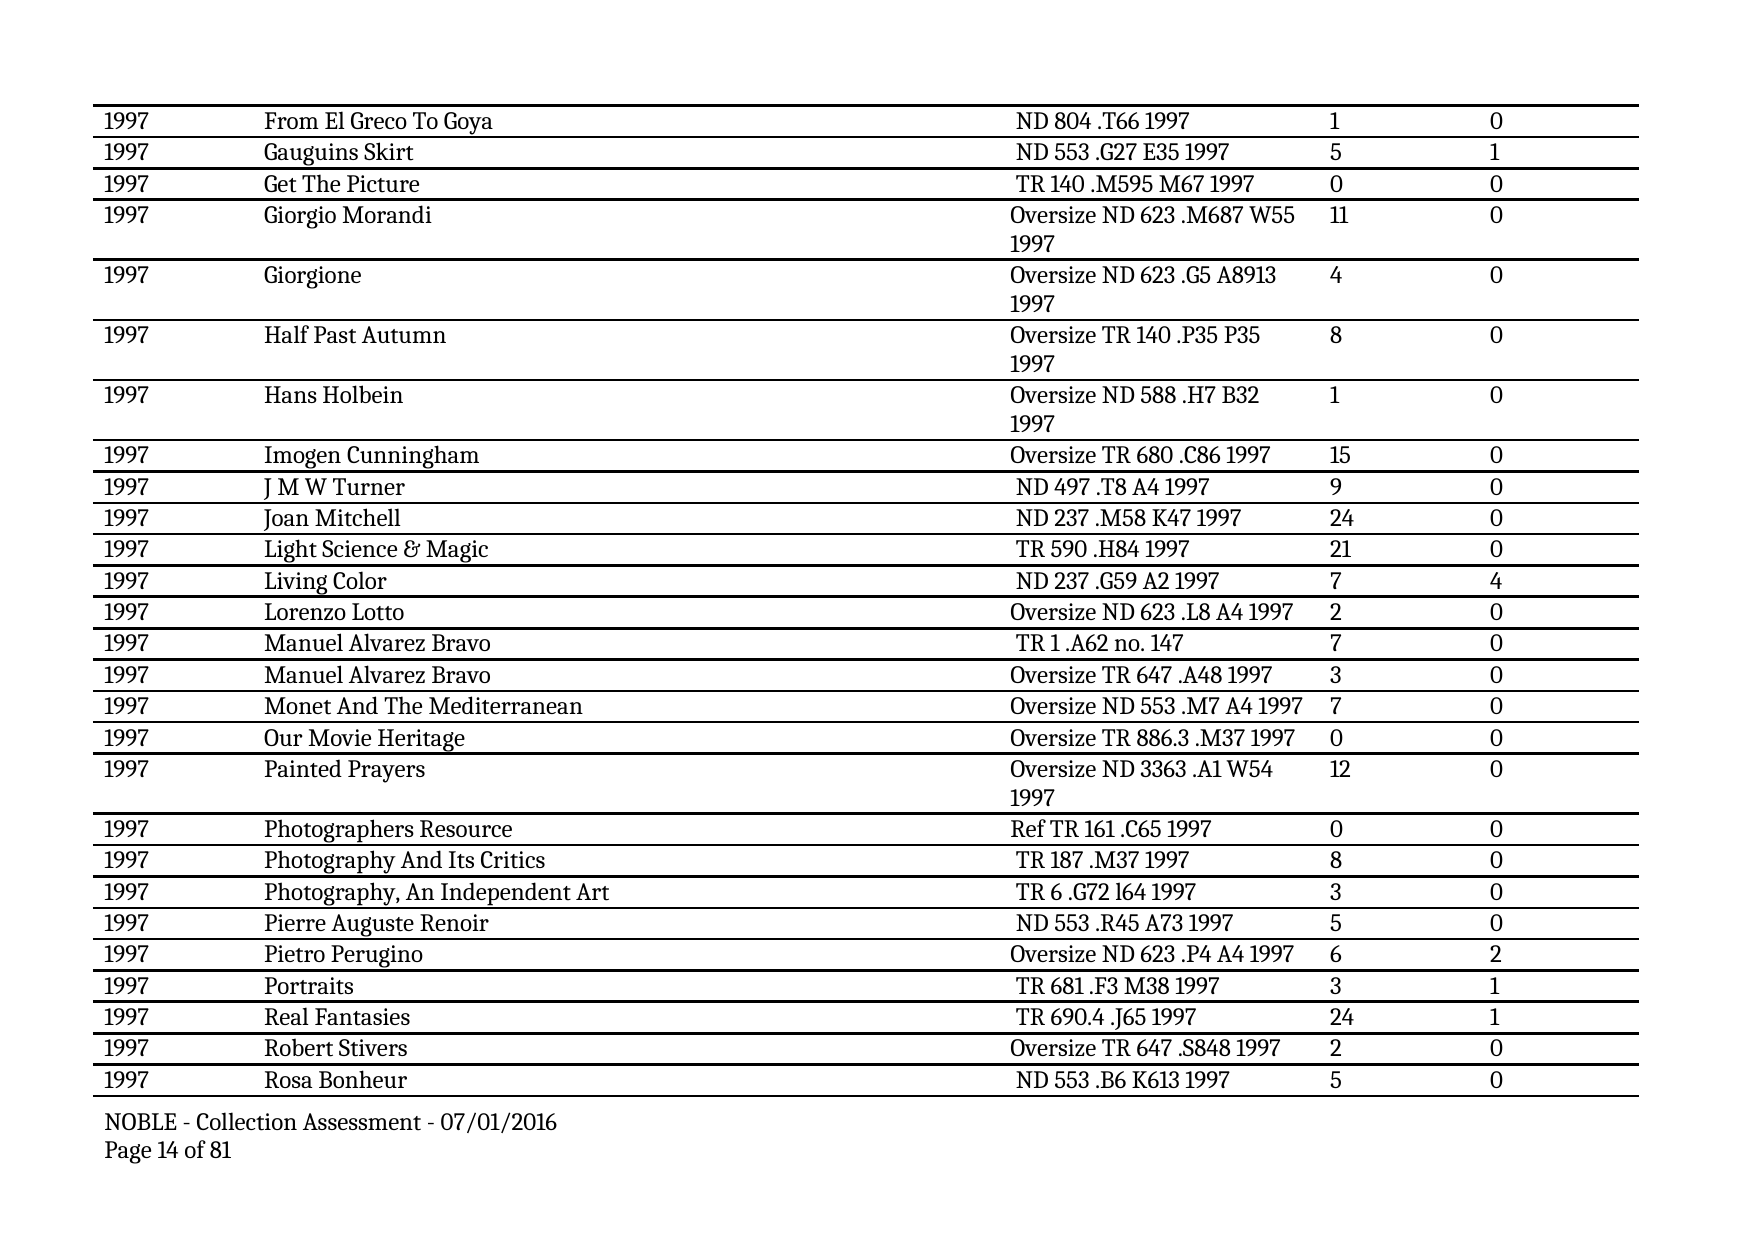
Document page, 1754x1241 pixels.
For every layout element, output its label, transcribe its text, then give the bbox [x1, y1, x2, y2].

table_cell 1997 [93, 381, 253, 439]
table_cell 7 [1319, 567, 1478, 595]
table_cell ND 497 .T8 A4 1997 [999, 473, 1319, 501]
table_cell 0 [1479, 878, 1638, 906]
table_cell 0 [1319, 815, 1478, 844]
table_cell 0 [1479, 504, 1638, 533]
table_cell Oversize ND 623 .P4 A4 1997 [999, 940, 1319, 969]
table_cell 0 [1479, 723, 1638, 752]
table_cell 5 [1319, 1066, 1478, 1094]
table_cell Oversize ND 3363 .A1 W54 1997 [999, 755, 1319, 812]
table_cell Photography And Its Critics [253, 846, 999, 875]
table_cell 1 [1479, 972, 1638, 1000]
table_cell 1 [1319, 381, 1478, 439]
table_cell 1997 [93, 972, 253, 1000]
table_cell 1997 [93, 1035, 253, 1063]
table_cell Photography, An Independent Art [253, 878, 999, 906]
table_cell 1997 [93, 504, 253, 533]
table_cell 1997 [93, 441, 253, 470]
table_cell 2 [1319, 1035, 1478, 1063]
table_cell Oversize ND 553 .M7 A4 1997 [999, 692, 1319, 721]
table_cell Light Science & Magic [253, 535, 999, 564]
table_cell TR 681 .F3 M38 1997 [999, 972, 1319, 1000]
table_cell TR 6 .G72 l64 1997 [999, 878, 1319, 906]
table_cell 0 [1479, 381, 1638, 439]
table_cell 1997 [93, 473, 253, 501]
table_cell 0 [1479, 755, 1638, 812]
table_cell 0 [1479, 630, 1638, 658]
table_cell 0 [1479, 692, 1638, 721]
table_cell ND 553 .R45 A73 1997 [999, 909, 1319, 938]
table_cell Oversize TR 140 .P35 P35 1997 [999, 321, 1319, 378]
table_cell 1 [1319, 107, 1478, 136]
table_cell ND 553 .G27 E35 1997 [999, 138, 1319, 167]
table_cell 9 [1319, 473, 1478, 501]
table_cell 7 [1319, 630, 1478, 658]
table_cell 0 [1479, 321, 1638, 378]
table_cell Photographers Resource [253, 815, 999, 844]
table_cell Oversize TR 680 .C86 1997 [999, 441, 1319, 470]
table_cell Lorenzo Lotto [253, 598, 999, 627]
table_cell 1997 [93, 598, 253, 627]
table_cell 0 [1479, 535, 1638, 564]
table_cell 3 [1319, 972, 1478, 1000]
table_cell Ref TR 161 .C65 1997 [999, 815, 1319, 844]
table_cell 1 [1479, 138, 1638, 167]
table_cell ND 804 .T66 1997 [999, 107, 1319, 136]
table_cell 0 [1479, 598, 1638, 627]
table_cell Rosa Bonheur [253, 1066, 999, 1094]
table_cell TR 690.4 .J65 1997 [999, 1003, 1319, 1032]
table_cell 1997 [93, 170, 253, 198]
table_cell 1997 [93, 1066, 253, 1094]
table_cell 5 [1319, 909, 1478, 938]
table_cell From El Greco To Goya [253, 107, 999, 136]
table_cell 1997 [93, 567, 253, 595]
table_cell 1997 [93, 630, 253, 658]
table_cell 1997 [93, 755, 253, 812]
table_cell TR 1 .A62 no. 147 [999, 630, 1319, 658]
table_cell 5 [1319, 138, 1478, 167]
table_cell 4 [1479, 567, 1638, 595]
table_cell Hans Holbein [253, 381, 999, 439]
table_cell 1997 [93, 138, 253, 167]
table_cell 1997 [93, 321, 253, 378]
table_cell 1997 [93, 661, 253, 689]
table_cell 3 [1319, 878, 1478, 906]
table_cell 0 [1479, 661, 1638, 689]
table_cell 8 [1319, 846, 1478, 875]
table_cell 12 [1319, 755, 1478, 812]
table_cell 7 [1319, 692, 1478, 721]
table_cell 24 [1319, 1003, 1478, 1032]
table_cell 0 [1479, 846, 1638, 875]
table_cell TR 187 .M37 1997 [999, 846, 1319, 875]
table_cell 0 [1479, 107, 1638, 136]
table_cell 21 [1319, 535, 1478, 564]
table_cell Oversize ND 623 .L8 A4 1997 [999, 598, 1319, 627]
table_cell Real Fantasies [253, 1003, 999, 1032]
table_cell Imogen Cunningham [253, 441, 999, 470]
table_cell 0 [1319, 723, 1478, 752]
table_cell Oversize ND 623 .G5 A8913 1997 [999, 261, 1319, 318]
table_cell 0 [1319, 170, 1478, 198]
table_cell Our Movie Heritage [253, 723, 999, 752]
table_cell Robert Stivers [253, 1035, 999, 1063]
table_cell Half Past Autumn [253, 321, 999, 378]
table_cell 1997 [93, 940, 253, 969]
table_cell ND 237 .G59 A2 1997 [999, 567, 1319, 595]
table_cell Manuel Alvarez Bravo [253, 630, 999, 658]
table_cell 0 [1479, 261, 1638, 318]
table_cell Pietro Perugino [253, 940, 999, 969]
table_cell Monet And The Mediterranean [253, 692, 999, 721]
table_cell 4 [1319, 261, 1478, 318]
table_cell 0 [1479, 170, 1638, 198]
table_cell 1997 [93, 692, 253, 721]
table_cell Pierre Auguste Renoir [253, 909, 999, 938]
table_cell Gauguins Skirt [253, 138, 999, 167]
table_cell Oversize ND 623 .M687 W55 1997 [999, 201, 1319, 258]
table_cell 2 [1319, 598, 1478, 627]
table_cell 2 [1479, 940, 1638, 969]
table_cell Painted Prayers [253, 755, 999, 812]
table_cell TR 140 .M595 M67 1997 [999, 170, 1319, 198]
table_cell Get The Picture [253, 170, 999, 198]
table_cell ND 553 .B6 K613 1997 [999, 1066, 1319, 1094]
table_cell 0 [1479, 1066, 1638, 1094]
table_cell 1997 [93, 846, 253, 875]
table_cell 24 [1319, 504, 1478, 533]
table_cell 1997 [93, 815, 253, 844]
table_cell 1997 [93, 1003, 253, 1032]
table_cell 3 [1319, 661, 1478, 689]
table_cell Manuel Alvarez Bravo [253, 661, 999, 689]
table_cell 0 [1479, 201, 1638, 258]
table_cell 0 [1479, 909, 1638, 938]
table_cell Oversize ND 588 .H7 B32 1997 [999, 381, 1319, 439]
table_cell ND 237 .M58 K47 1997 [999, 504, 1319, 533]
table_cell Oversize TR 647 .S848 1997 [999, 1035, 1319, 1063]
table_cell Oversize TR 647 .A48 1997 [999, 661, 1319, 689]
table_cell 1997 [93, 878, 253, 906]
table_cell Giorgio Morandi [253, 201, 999, 258]
table_cell 11 [1319, 201, 1478, 258]
table_cell 1997 [93, 535, 253, 564]
table_cell 0 [1479, 441, 1638, 470]
table_cell 1997 [93, 909, 253, 938]
table_cell 1997 [93, 261, 253, 318]
table_cell 0 [1479, 1035, 1638, 1063]
table_cell 1997 [93, 723, 253, 752]
table_cell 6 [1319, 940, 1478, 969]
table_cell 1997 [93, 201, 253, 258]
table_cell J M W Turner [253, 473, 999, 501]
table_cell Portraits [253, 972, 999, 1000]
table_cell 0 [1479, 473, 1638, 501]
table_cell Living Color [253, 567, 999, 595]
table_cell 1 [1479, 1003, 1638, 1032]
table_cell Joan Mitchell [253, 504, 999, 533]
table_cell 1997 [93, 107, 253, 136]
table_cell 8 [1319, 321, 1478, 378]
table_cell Giorgione [253, 261, 999, 318]
table_cell TR 590 .H84 1997 [999, 535, 1319, 564]
table_cell Oversize TR 886.3 .M37 1997 [999, 723, 1319, 752]
table_cell 0 [1479, 815, 1638, 844]
table_cell 15 [1319, 441, 1478, 470]
